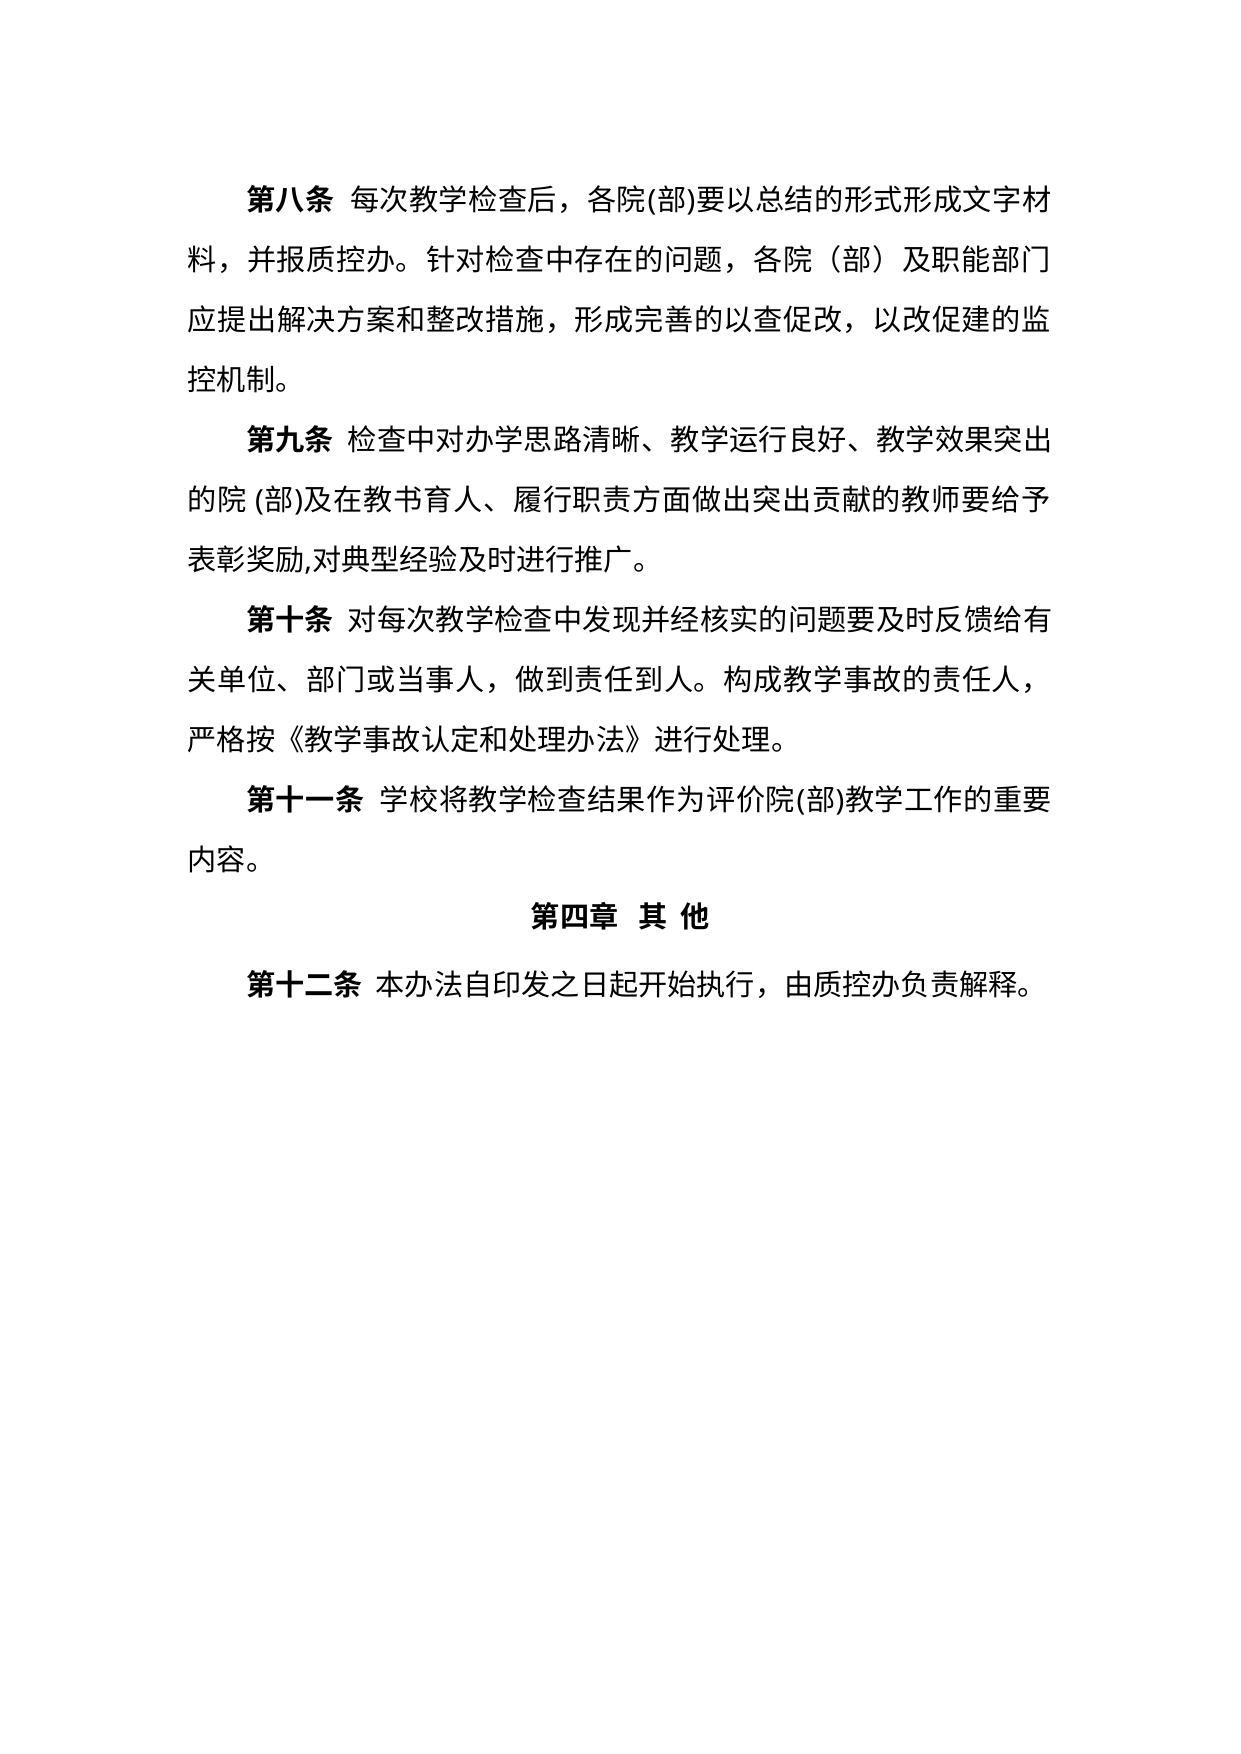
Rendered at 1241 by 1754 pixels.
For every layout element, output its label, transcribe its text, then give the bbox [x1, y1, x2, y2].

text 第十二条 本办法自印发之日起开始执行，由质控办负责解释。 [187, 947, 1053, 1007]
text 第十一条 学校将教学检查结果作为评价院(部)教学工作的重要内容。 [187, 762, 1053, 882]
text 第八条 每次教学检查后，各院(部)要以总结的形式形成文字材料，并报质控办。针对检查中存在的问题，各院（部）及职能部门应提出解决方案和整改措施，形成完善的以查促改，以改促建的监控机制。 [187, 162, 1053, 402]
text 第十条 对每次教学检查中发现并经核实的问题要及时反馈给有关单位、部门或当事人，做到责任到人。构成教学事故的责任人，严格按《教学事故认定和处理办法》进行处理。 [187, 582, 1053, 762]
text 第四章 其 他 [187, 882, 1053, 947]
text 第九条 检查中对办学思路清晰、教学运行良好、教学效果突出的院 (部)及在教书育人、履行职责方面做出突出贡献的教师要给予表彰奖励,对典型经验及时进行推广。 [187, 402, 1053, 582]
